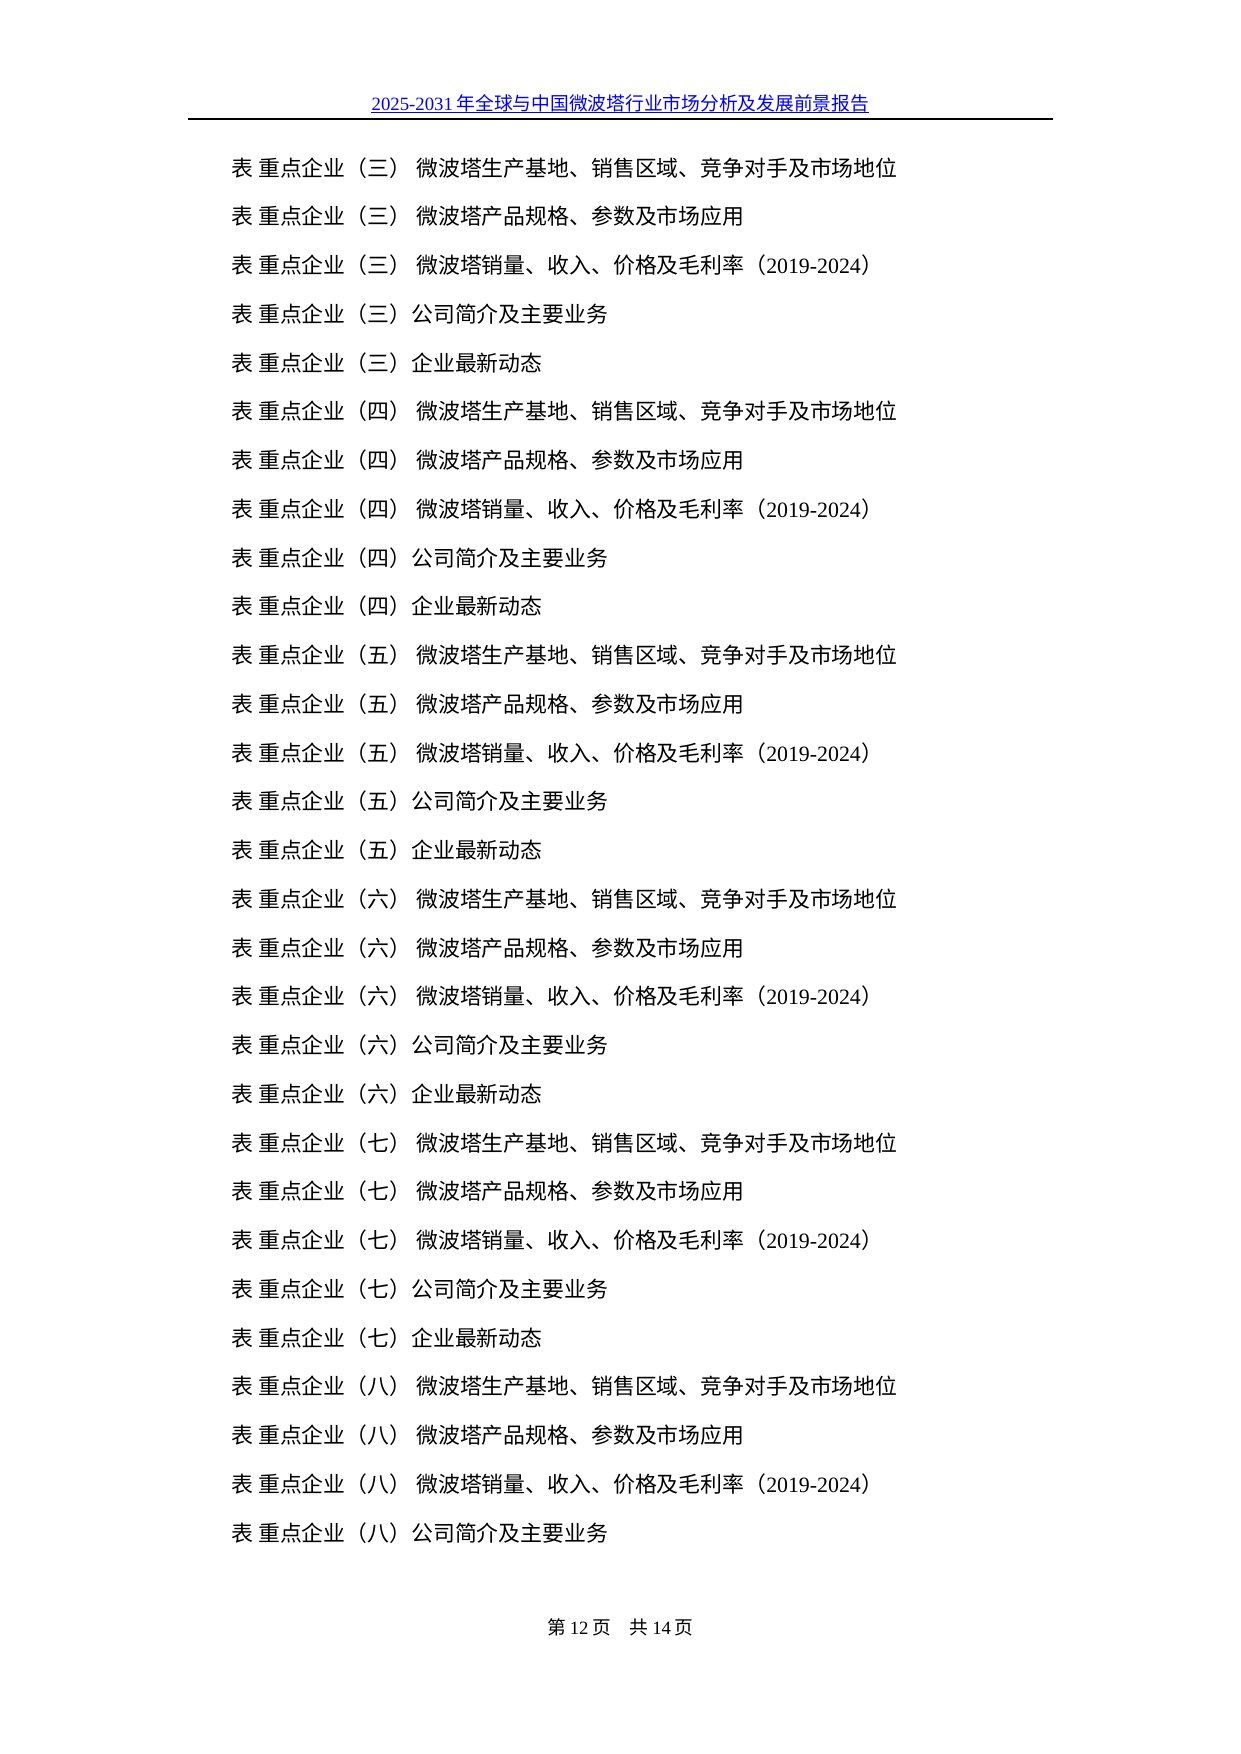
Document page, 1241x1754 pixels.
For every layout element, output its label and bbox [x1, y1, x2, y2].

text [187, 150, 1053, 1548]
